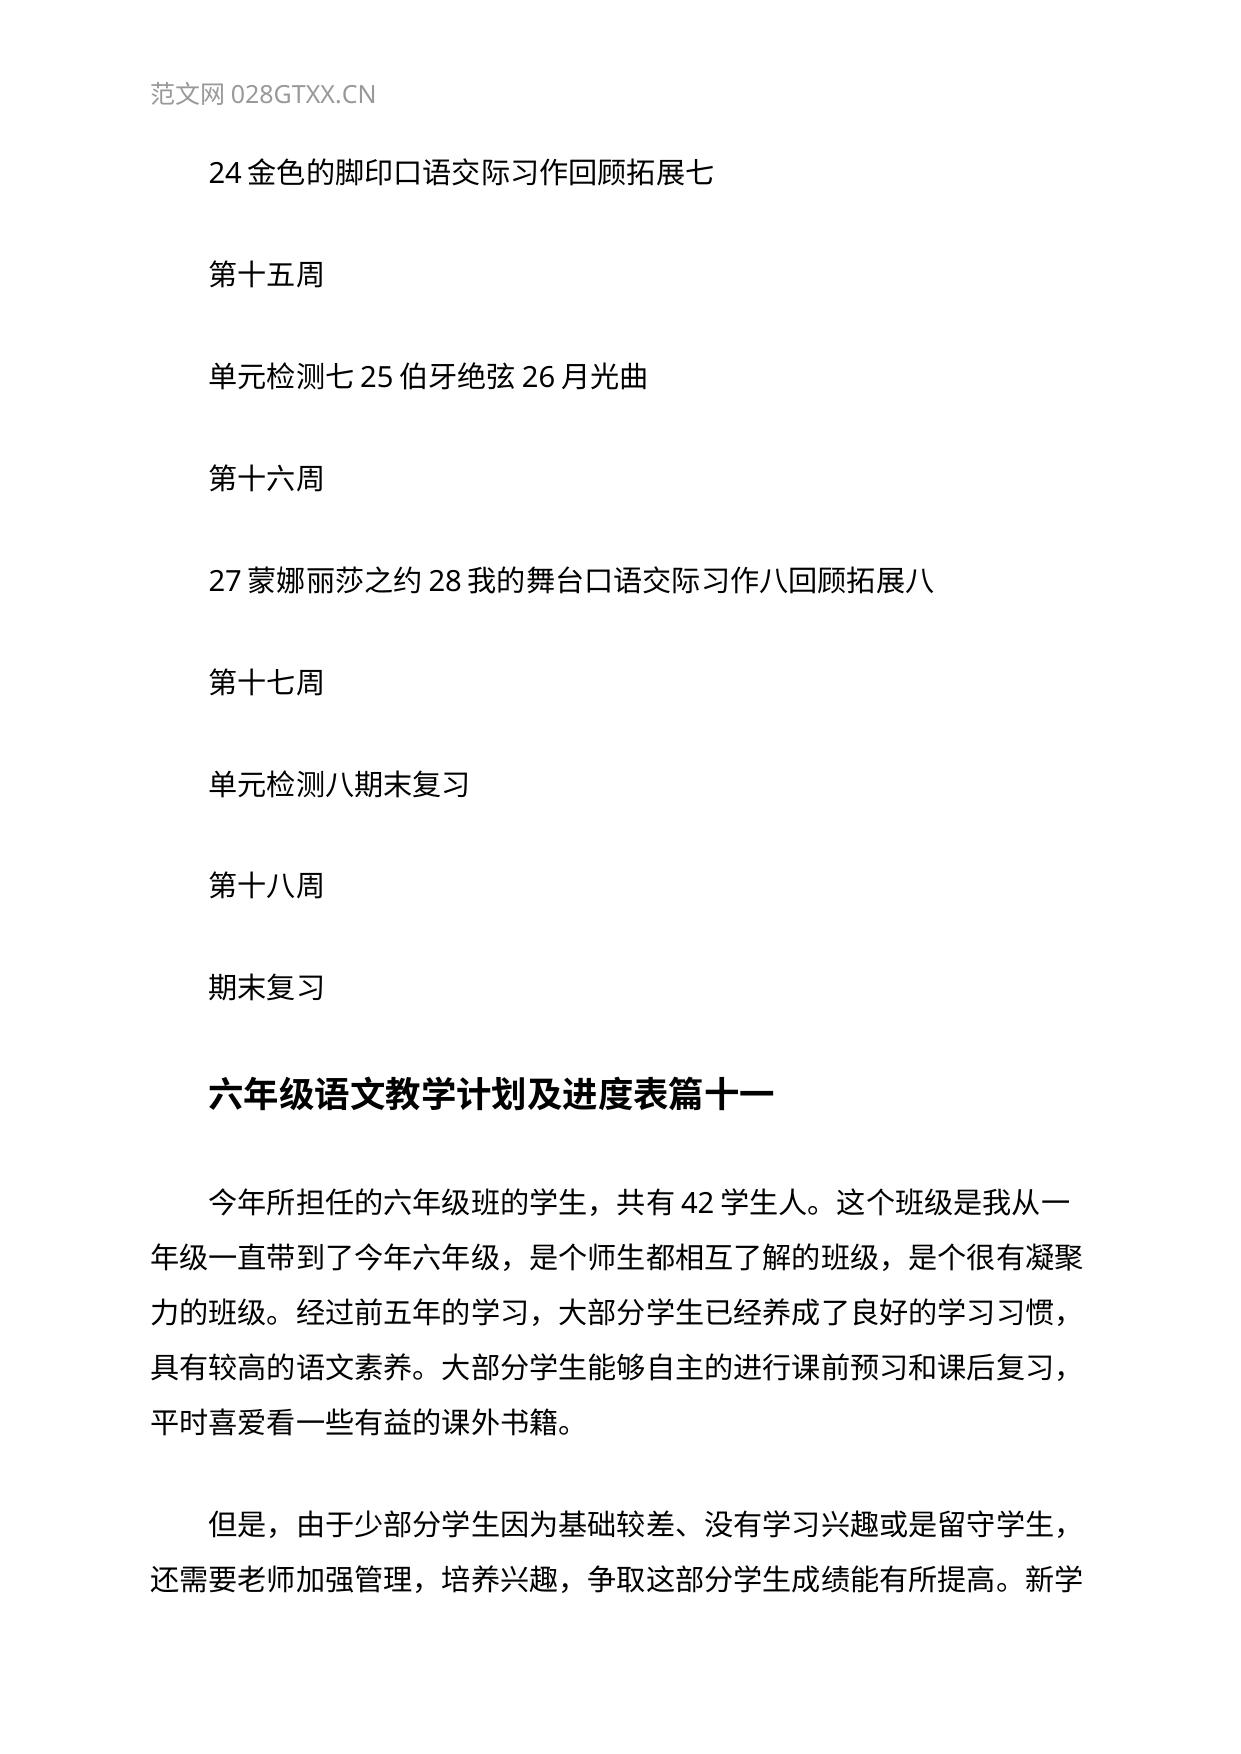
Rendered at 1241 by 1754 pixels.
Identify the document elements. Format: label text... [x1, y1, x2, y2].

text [150, 1501, 1090, 1599]
text 第十七周 [150, 659, 1090, 702]
text 24金色的脚印口语交际习作回顾拓展七 [150, 150, 1090, 192]
text 今年所担任的六年级班的学生，共有42学生人。这个班级是我从一年级一直带到了今年六年级，是个师生都相互了解的班级，是个很有凝聚力的班级。经过前五年的学习，大部分学生已经养成了良好的学习习惯，具有较高的语文素养。大部分学生能够自主的进行课前预习和课后复习，平时喜爱看一些有益的课外书籍。 [150, 1180, 1090, 1442]
text 六年级语文教学计划及进度表篇十一 [150, 1067, 1090, 1118]
text 27蒙娜丽莎之约28我的舞台口语交际习作八回顾拓展八 [150, 557, 1090, 600]
text 单元检测八期末复习 [150, 761, 1090, 803]
text 第十五周 [150, 252, 1090, 294]
text 单元检测七25伯牙绝弦26月光曲 [150, 354, 1090, 396]
text 期末复习 [150, 965, 1090, 1007]
text 第十六周 [150, 456, 1090, 498]
text 第十八周 [150, 863, 1090, 905]
